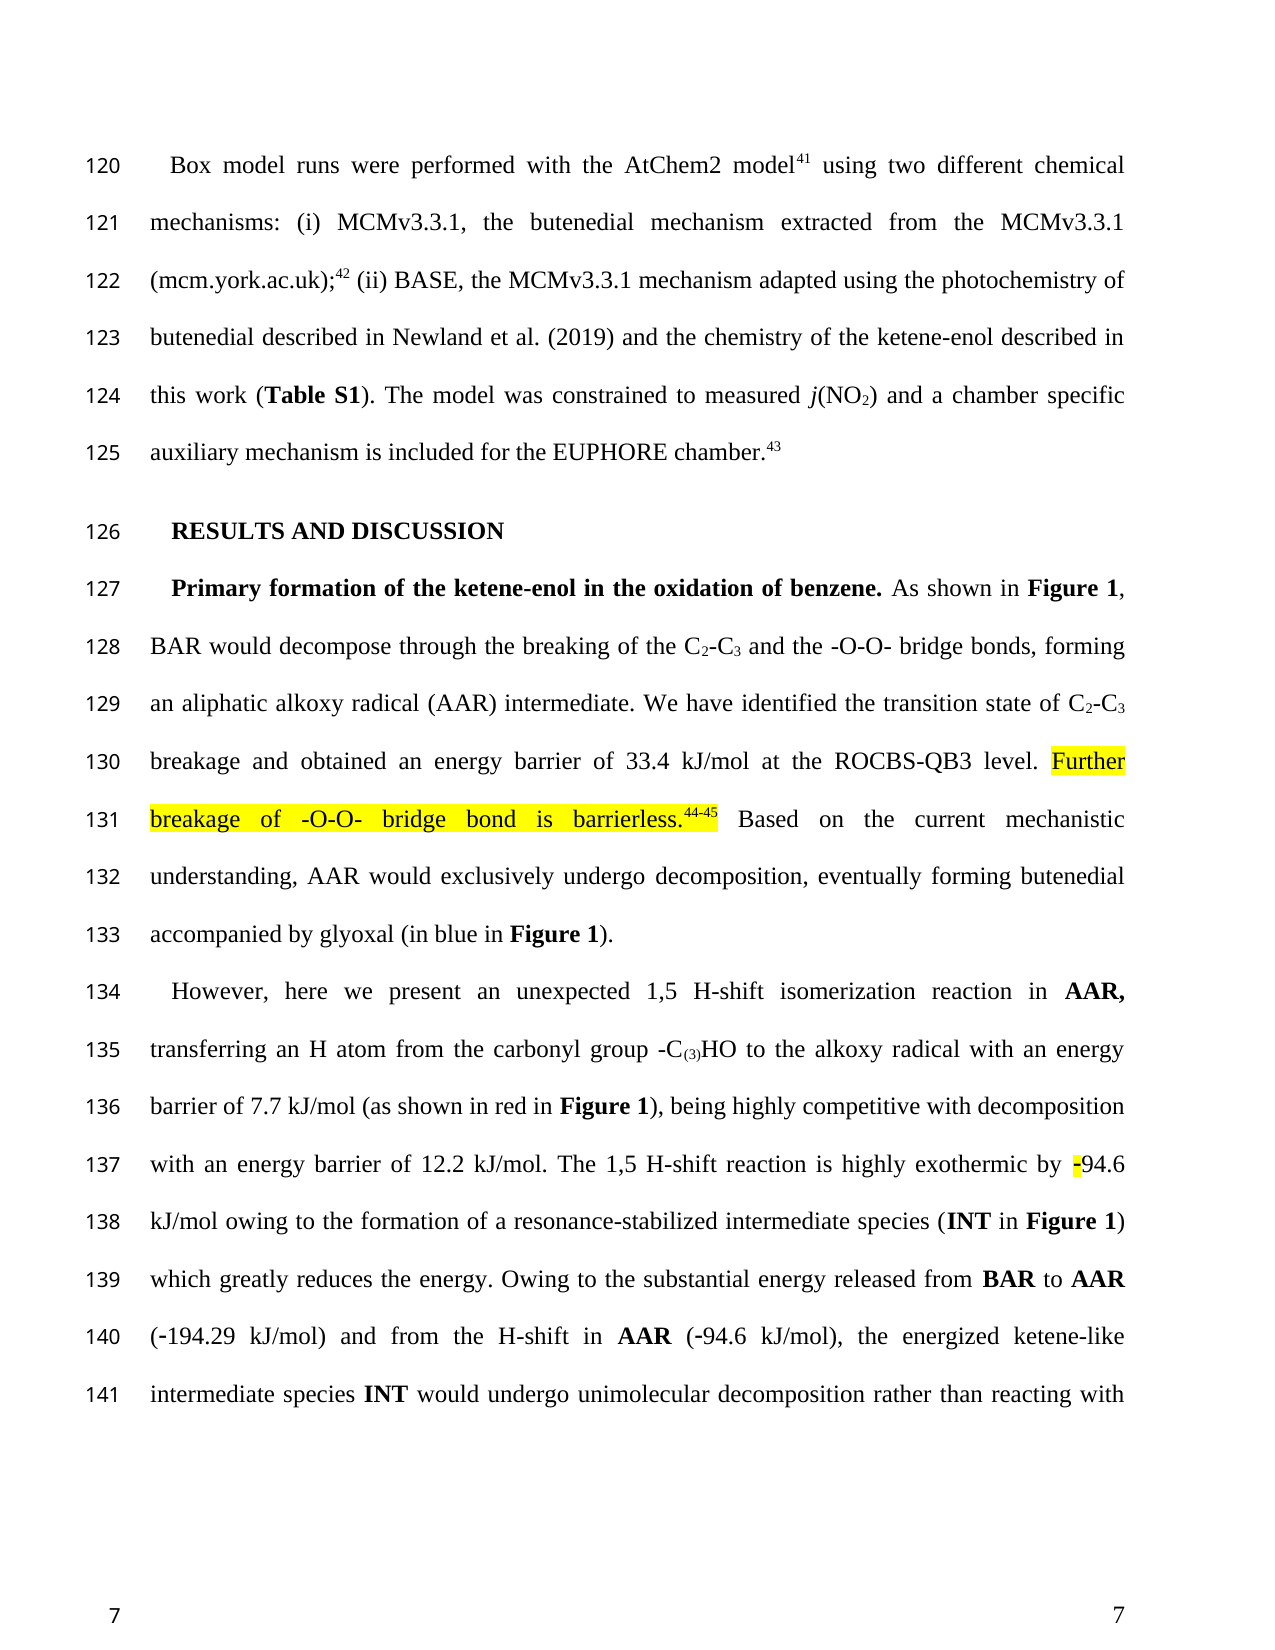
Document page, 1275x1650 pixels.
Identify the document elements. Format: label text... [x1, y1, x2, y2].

text RESULTS AND DISCUSSION [150, 516, 1125, 544]
text Primary formation of the ketene-enol in the oxidation of benzene. As shown in Figure 1, BAR would decompose through the breaking of the C2-C3 and the -O-O- bridge bonds, forming an aliphatic alkoxy radical (AAR) intermediate. We have identified the transition state of C2-C3 breakage and obtained an energy barrier of 33.4 kJ/mol at the ROCBS-QB3 level. Further breakage of -O-O- bridge bond is barrierless.44-45 Based on the current mechanistic understanding, AAR would exclusively undergo decomposition, eventually forming butenedial accompanied by glyoxal (in blue in Figure 1). [150, 573, 1125, 947]
text Box model runs were performed with the AtChem2 model41 using two different chemical mechanisms: (i) MCMv3.3.1, the butenedial mechanism extracted from the MCMv3.3.1 (mcm.york.ac.uk);42 (ii) BASE, the MCMv3.3.1 mechanism adapted using the photochemistry of butenedial described in Newland et al. (2019) and the chemistry of the ketene-enol described in this work (Table S1). The model was constrained to measured j(NO2) and a chamber specific auxiliary mechanism is included for the EUPHORE chamber.43 [150, 150, 1125, 466]
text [150, 976, 1125, 1407]
